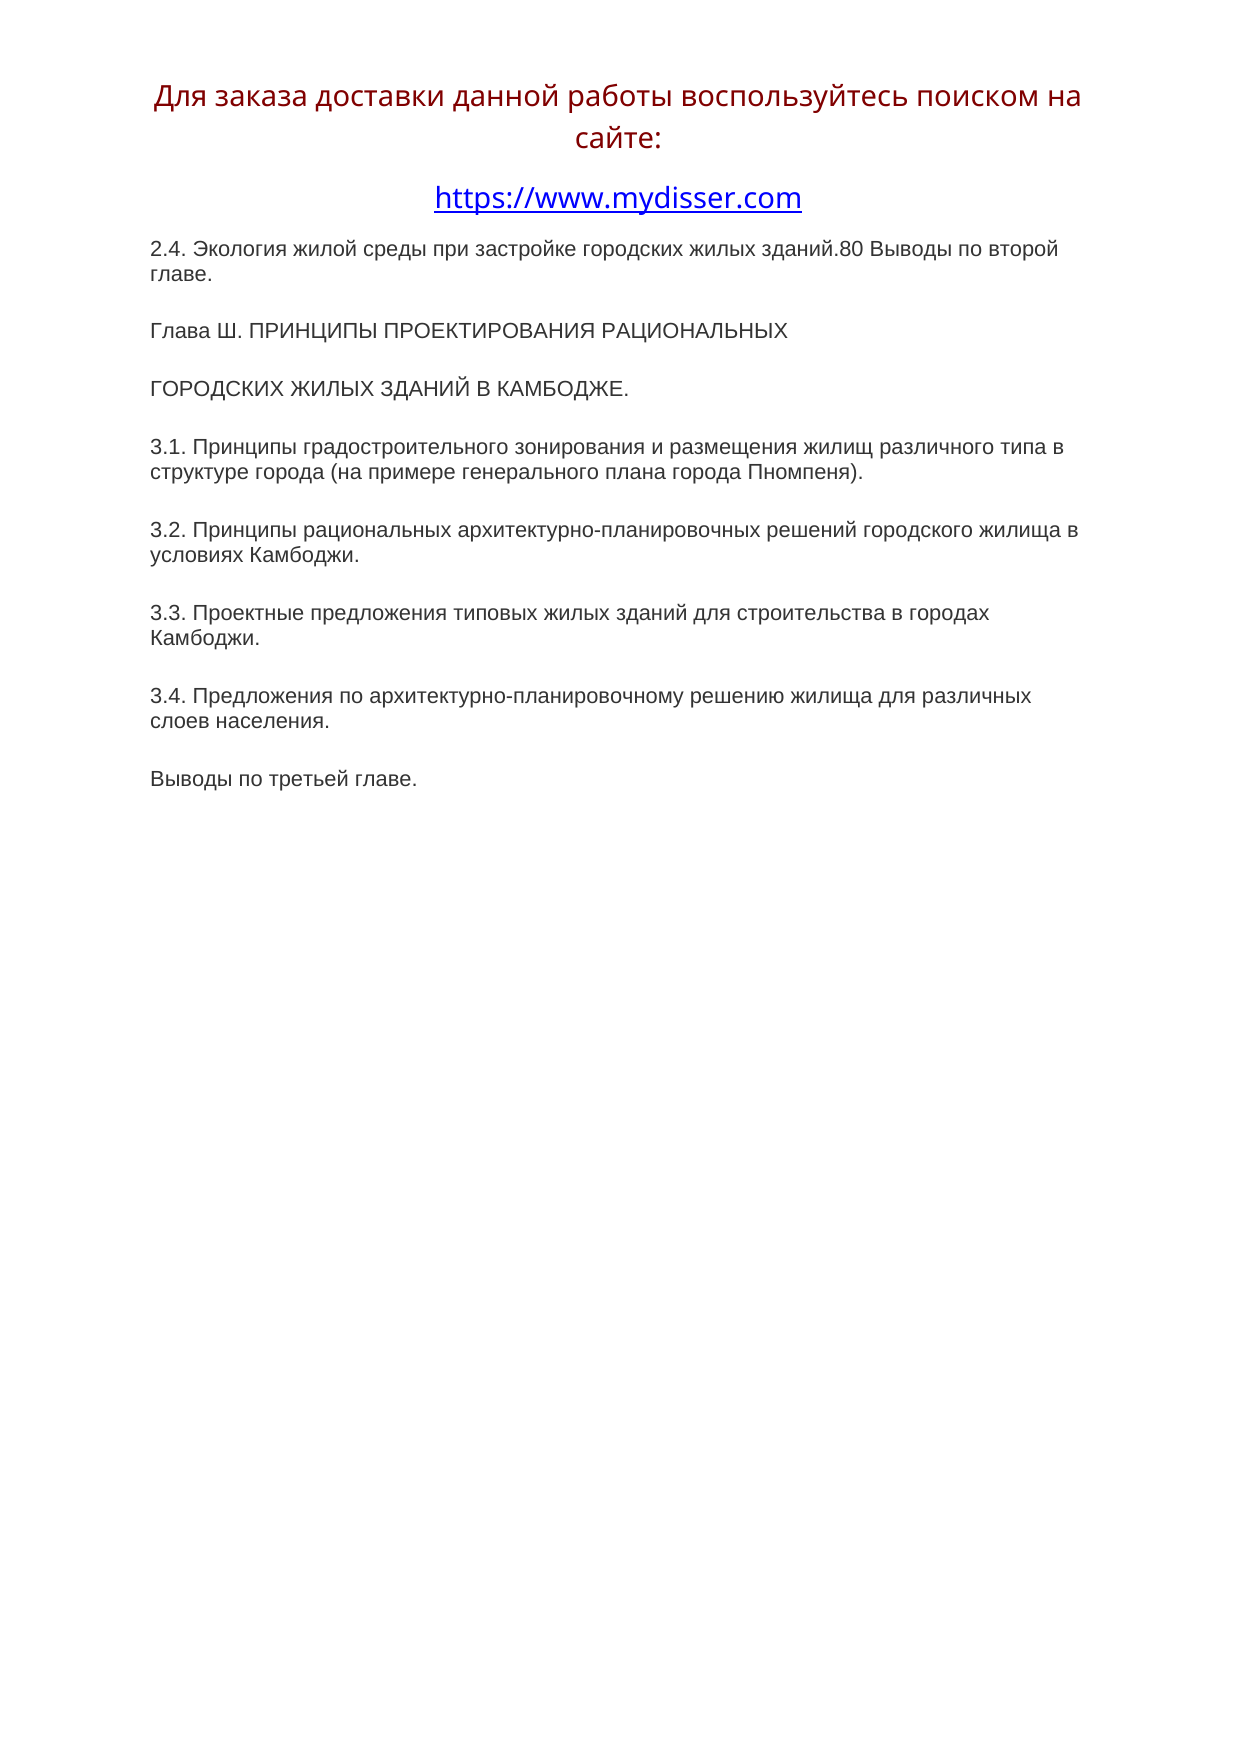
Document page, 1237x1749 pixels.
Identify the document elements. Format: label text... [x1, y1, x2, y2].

text Выводы по третьей главе. [150, 766, 1086, 791]
text Глава Ш. ПРИНЦИПЫ ПРОЕКТИРОВАНИЯ РАЦИОНАЛЬНЫХ [150, 318, 1086, 344]
text 3.3. Проектные предложения типовых жилых зданий для строительства в городах Камбоджи. [150, 600, 1086, 650]
text ГОРОДСКИХ ЖИЛЫХ ЗДАНИЙ В КАМБОДЖЕ. [150, 376, 1086, 401]
text 2.4. Экология жилой среды при застройке городских жилых зданий.80 Выводы по второй главе. [150, 236, 1086, 286]
text 3.1. Принципы градостроительного зонирования и размещения жилищ различного типа в структуре города (на примере генерального плана города Пномпеня). [150, 434, 1086, 484]
text 3.2. Принципы рациональных архитектурно-планировочных решений городского жилища в условиях Камбоджи. [150, 517, 1086, 567]
text 3.4. Предложения по архитектурно-планировочному решению жилища для различных слоев населения. [150, 683, 1086, 733]
